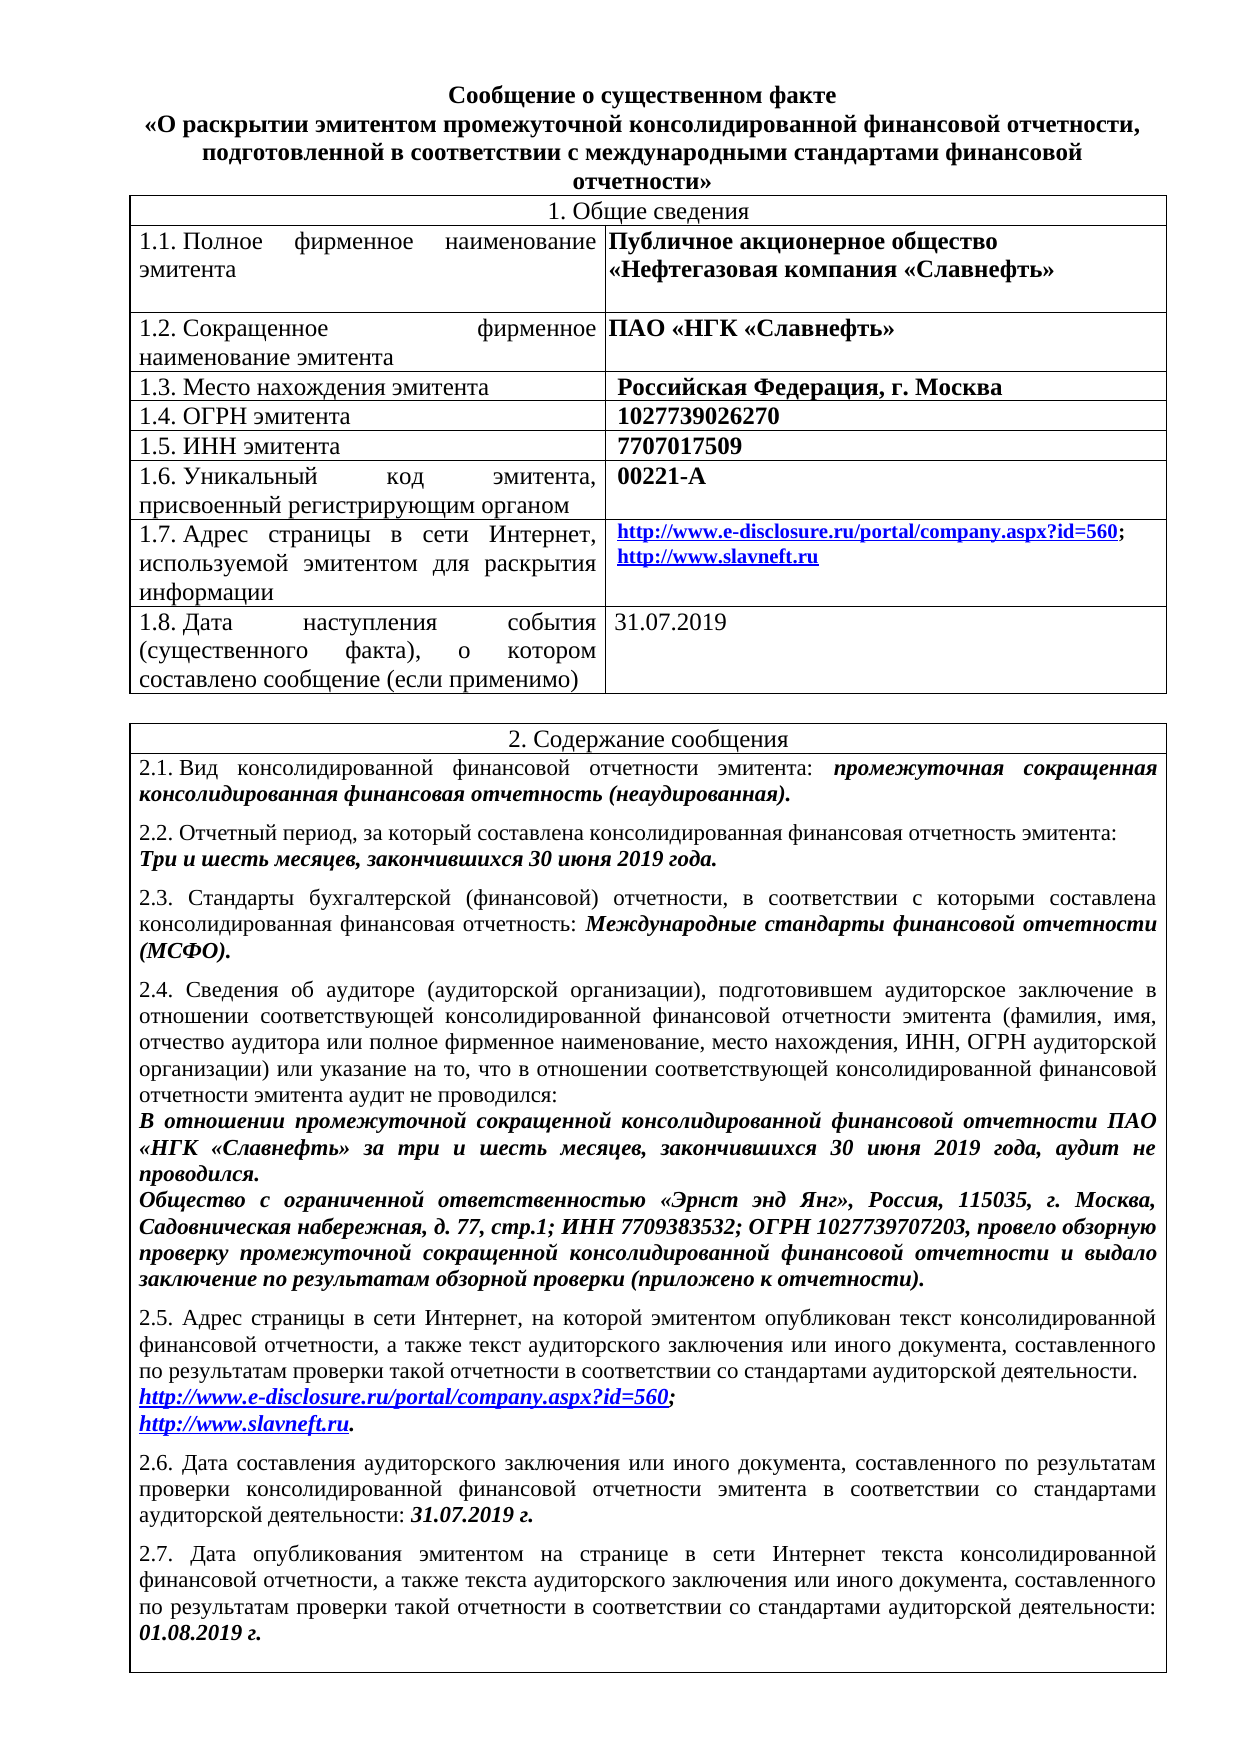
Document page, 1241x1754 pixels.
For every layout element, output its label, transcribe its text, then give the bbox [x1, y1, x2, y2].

table_cell 1.4. ОГРН эмитента [131, 401, 605, 430]
table_cell 7707017509 [606, 431, 1166, 460]
table_cell 00221-А [606, 461, 1166, 518]
table_cell Публичное акционерное общество «Нефтегазовая компания «Славнефть» [606, 226, 1166, 312]
table_header 2. Содержание сообщения [131, 724, 1166, 753]
table_cell 1.5. ИНН эмитента [131, 431, 605, 460]
text подготовленной в соответствии с международными стандартами финансовой отчетности» [133, 137, 1152, 195]
table_cell 1.1. Полное фирменное наименование эмитента [131, 226, 605, 312]
table_cell ПАО «НГК «Славнефть» [606, 313, 1166, 371]
text «О раскрытии эмитентом промежуточной консолидированной финансовой отчетности, [133, 109, 1152, 137]
table_header 1. Общие сведения [131, 196, 1166, 225]
table_cell 1.6. Уникальный код эмитента, присвоенный регистрирующим органом [131, 461, 605, 518]
table_cell 1.8. Дата наступления события (существенного факта), о котором составлено сообщение (если применимо) [131, 607, 605, 693]
table_cell 1.7. Адрес страницы в сети Интернет, используемой эмитентом для раскрытия информации [131, 520, 605, 606]
table_cell Российская Федерация, г. Москва [606, 372, 1166, 400]
table_cell 1.3. Место нахождения эмитента [131, 372, 605, 400]
table_cell 31.07.2019 [606, 607, 1166, 693]
table_cell 2.1. Вид консолидированной финансовой отчетности эмитента: промежуточная сокращенная консолидированная финансовая отчетность (неаудированная). 2.2. Отчетный период, за который составлена консолидированная финансовая отчетность эмитента: Три и шесть месяцев, закончившихся 30 июня 2019 года. 2.3. Стандарты бухгалтерской (финансовой) отчетности, в соответствии с которыми составлена консолидированная финансовая отчетность: Международные стандарты финансовой отчетности (МСФО). 2.4. Сведения об аудиторе (аудиторской организации), подготовившем аудиторское заключение в отношении соответствующей консолидированной финансовой отчетности эмитента (фамилия, имя, отчество аудитора или полное фирменное наименование, место нахождения, ИНН, ОГРН аудиторской организации) или указание на то, что в отношении соответствующей консолидированной финансовой отчетности эмитента аудит не проводился: В отношении промежуточной сокращенной консолидированной финансовой отчетности ПАО «НГК «Славнефть» за три и шесть месяцев, закончившихся 30 июня 2019 года, аудит не проводился. Общество с ограниченной ответственностью «Эрнст энд Янг», Россия, 115035, г. Москва, Садовническая набережная, д. 77, стр.1; ИНН 7709383532; ОГРН 1027739707203, провело обзорную проверку промежуточной сокращенной консолидированной финансовой отчетности и выдало заключение по результатам обзорной проверки (приложено к отчетности). 2.5. Адрес страницы в сети Интернет, на которой эмитентом опубликован текст консолидированной финансовой отчетности, а также текст аудиторского заключения или иного документа, составленного по результатам проверки такой отчетности в соответствии со стандартами аудиторской деятельности. http://www.e-disclosure.ru/portal/company.aspx?id=560; http://www.slavneft.ru. 2.6. Дата составления аудиторского заключения или иного документа, составленного по результатам проверки консолидированной финансовой отчетности эмитента в соответствии со стандартами аудиторской деятельности: 31.07.2019 г. 2.7. Дата опубликования эмитентом на странице в сети Интернет текста консолидированной финансовой отчетности, а также текста аудиторского заключения или иного документа, составленного по результатам проверки такой отчетности в соответствии со стандартами аудиторской деятельности: 01.08.2019 г. [131, 754, 1166, 1672]
table_cell http://www.e-disclosure.ru/portal/company.aspx?id=560; http://www.slavneft.ru [606, 520, 1166, 606]
text Сообщение о существенном факте [133, 80, 1152, 109]
table_cell 1.2. Сокращенное фирменное наименование эмитента [131, 313, 605, 371]
table_cell 1027739026270 [606, 401, 1166, 430]
